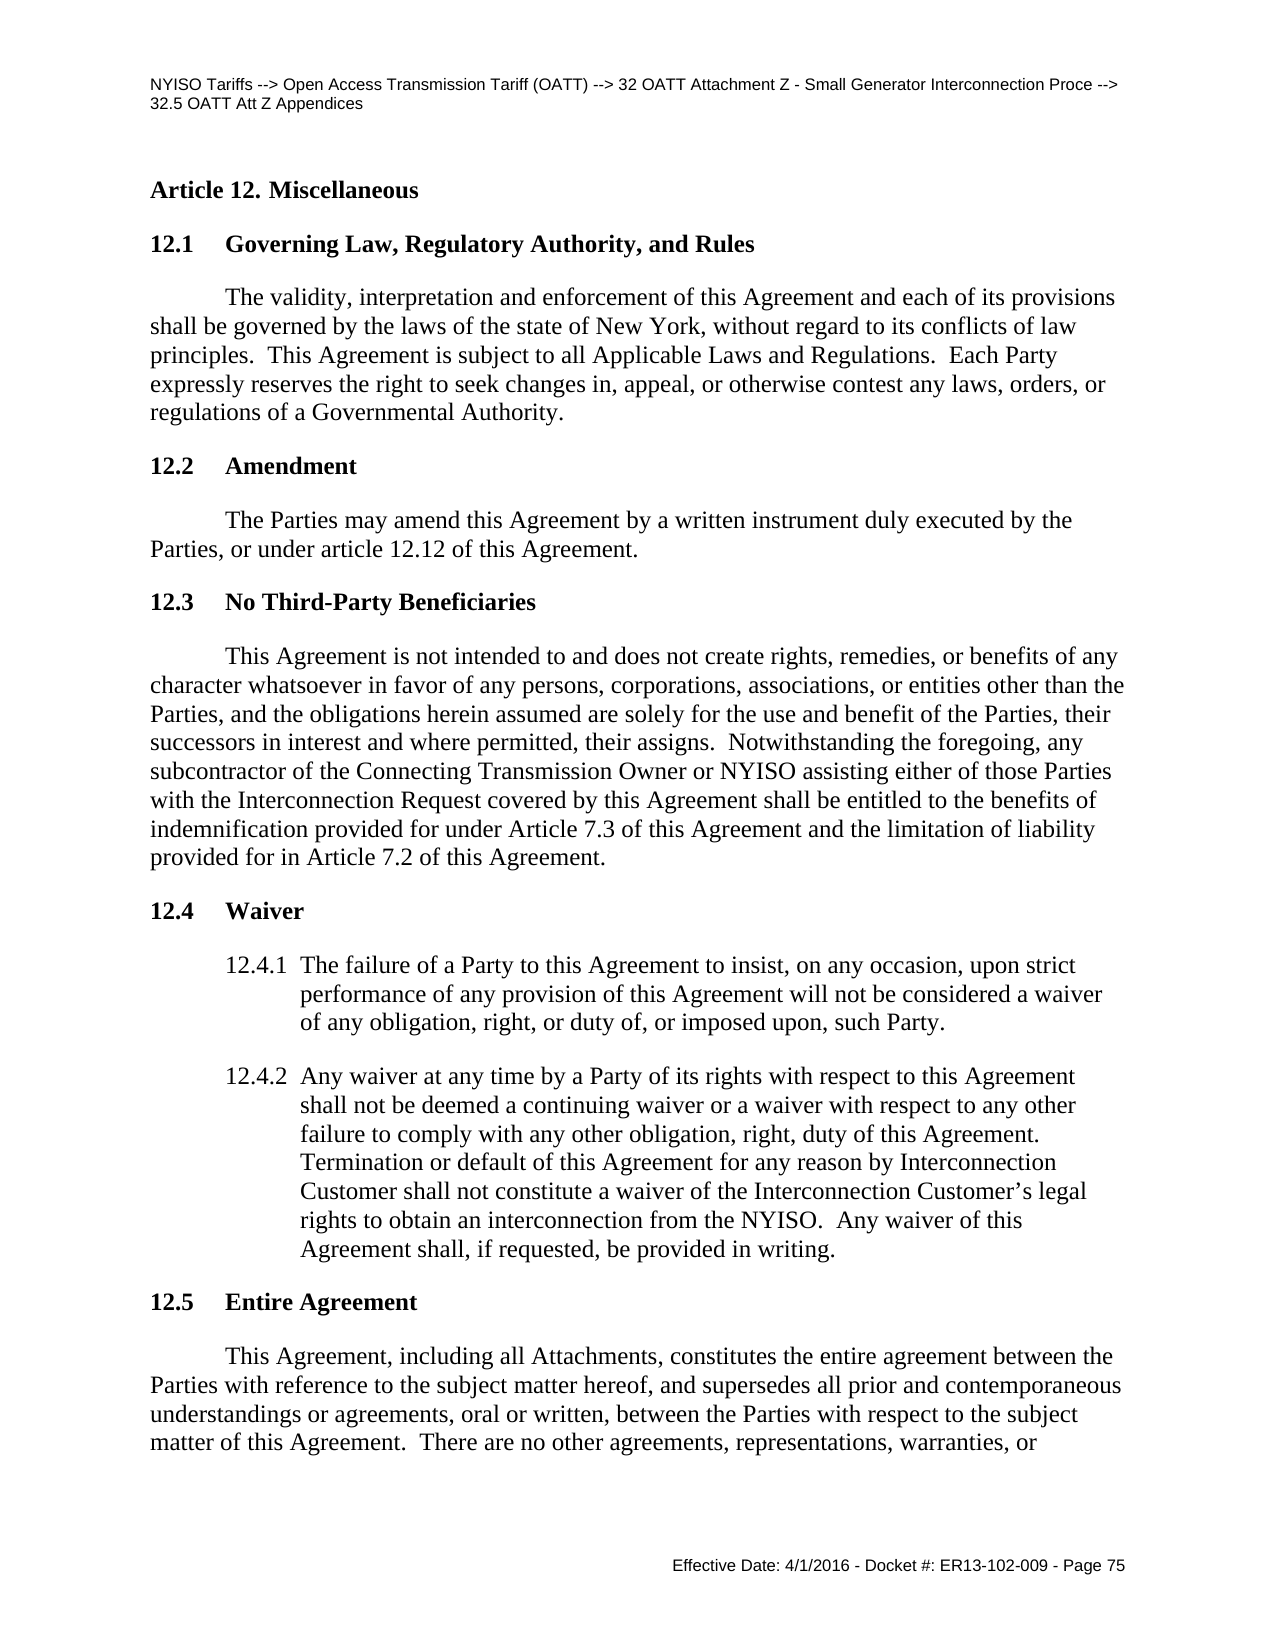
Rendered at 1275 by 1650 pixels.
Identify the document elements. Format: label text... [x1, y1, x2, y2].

text 12.4 Waiver [150, 896, 1059, 925]
text 12.5 Entire Agreement [150, 1287, 1059, 1316]
text 12.3 No Third-Party Beneficiaries [150, 587, 1059, 616]
text Article 12. Miscellaneous [150, 175, 1059, 204]
text The validity, interpretation and enforcement of this Agreement and each of its provisions shall be governed by the laws of the state of New York, without regard to its conflicts of law principles. This Agreement is subject to all Applicable Laws and Regulations. Each Party expressly reserves the right to seek changes in, appeal, or otherwise contest any laws, orders, or regulations of a Governmental Authority. [150, 282, 1125, 426]
text The Parties may amend this Agreement by a written instrument duly executed by the Parties, or under article 12.12 of this Agreement. [150, 505, 1125, 562]
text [150, 1341, 1125, 1456]
text 12.4.1 The failure of a Party to this Agreement to insist, on any occasion, upon strict performance of any provision of this Agreement will not be considered a waiver of any obligation, right, or duty of, or imposed upon, such Party. [225, 950, 1125, 1036]
text This Agreement is not intended to and does not create rights, remedies, or benefits of any character whatsoever in favor of any persons, corporations, associations, or entities other than the Parties, and the obligations herein assumed are solely for the use and benefit of the Parties, their successors in interest and where permitted, their assigns. Notwithstanding the foregoing, any subcontractor of the Connecting Transmission Owner or NYISO assisting either of those Parties with the Interconnection Request covered by this Agreement shall be entitled to the benefits of indemnification provided for under Article 7.3 of this Agreement and the limitation of liability provided for in Article 7.2 of this Agreement. [150, 641, 1125, 871]
text 12.4.2 Any waiver at any time by a Party of its rights with respect to this Agreement shall not be deemed a continuing waiver or a waiver with respect to any other failure to comply with any other obligation, right, duty of this Agreement. Termination or default of this Agreement for any reason by Interconnection Customer shall not constitute a waiver of the Interconnection Customer’s legal rights to obtain an interconnection from the NYISO. Any waiver of this Agreement shall, if requested, be provided in writing. [225, 1061, 1125, 1262]
text 12.1 Governing Law, Regulatory Authority, and Rules [150, 229, 1059, 257]
text 12.2 Amendment [150, 451, 1059, 480]
